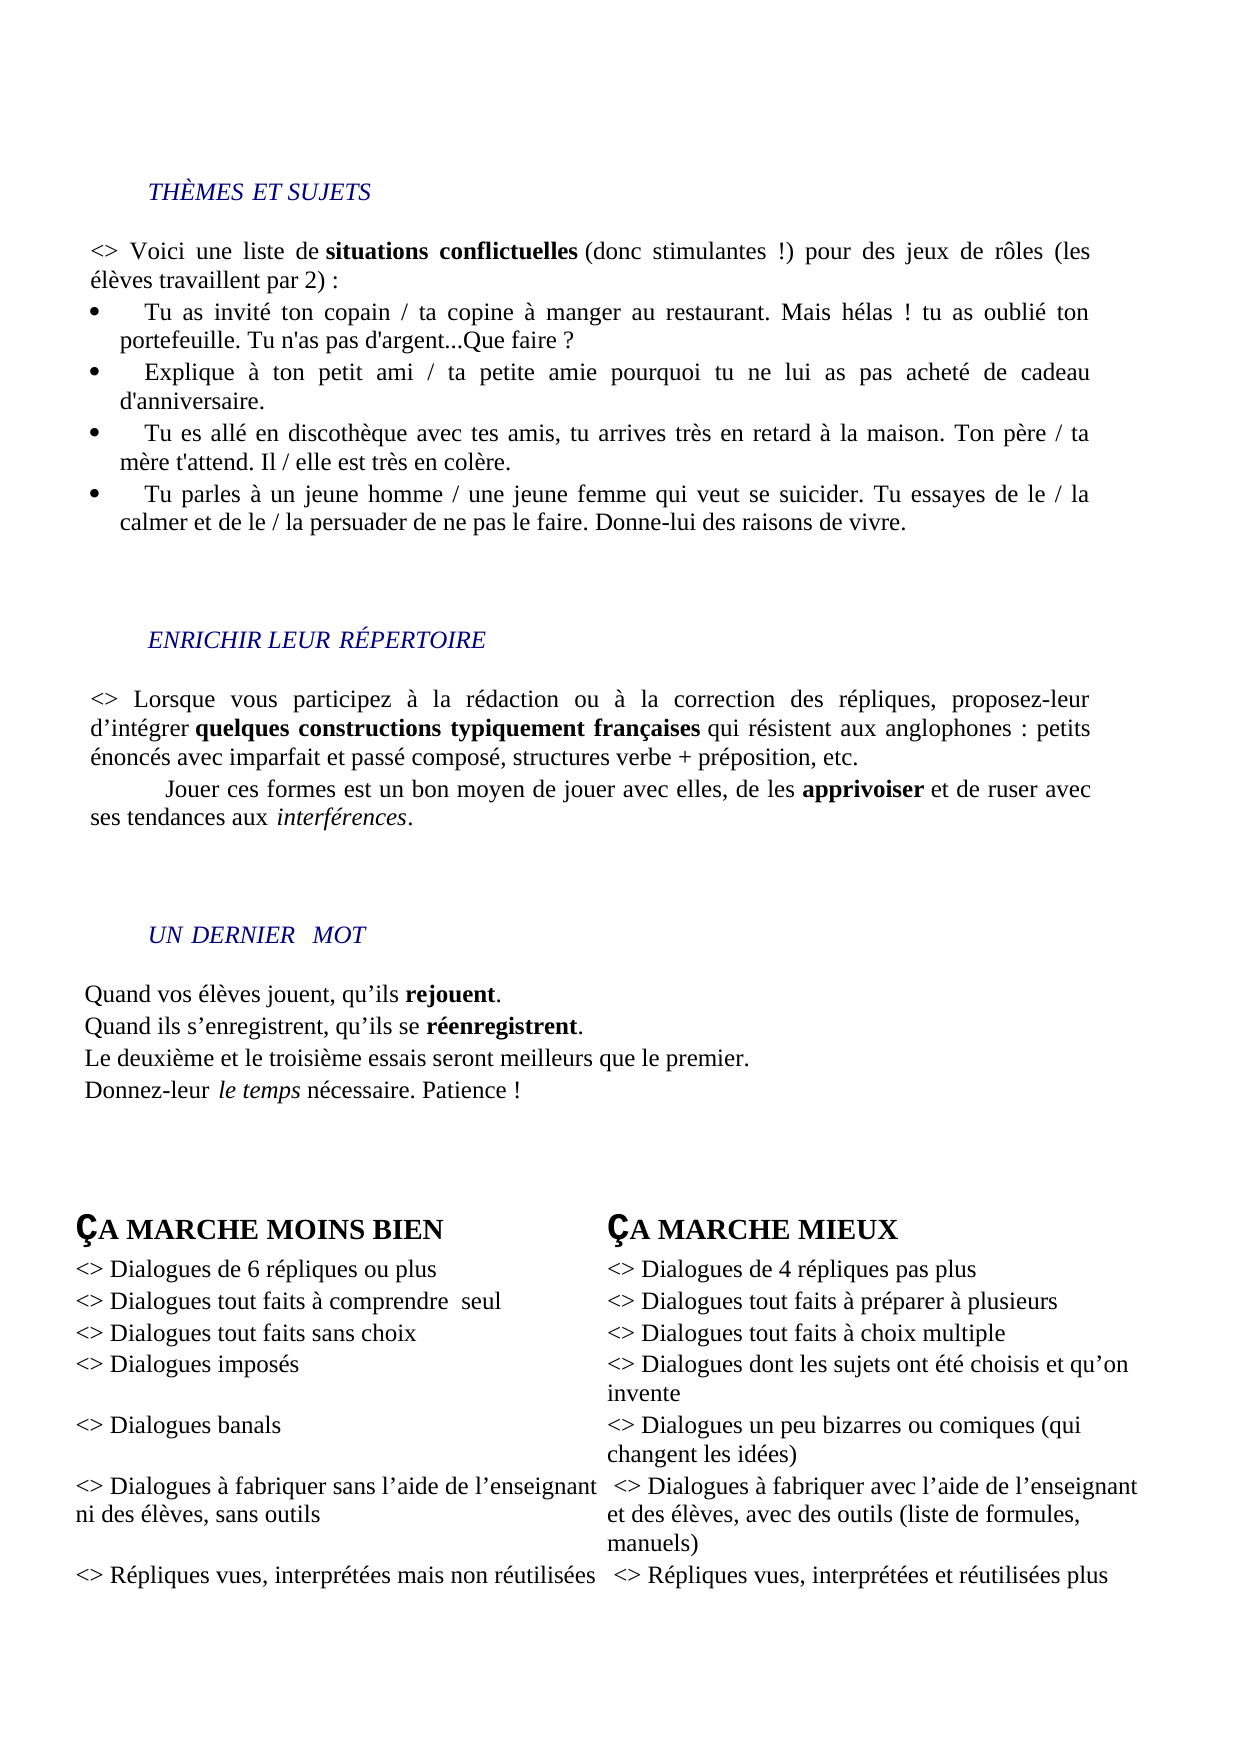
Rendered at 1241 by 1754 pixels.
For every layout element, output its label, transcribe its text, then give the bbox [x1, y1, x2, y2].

table_cell  Explique à ton petit ami / ta petite amie pourquoi tu ne lui as pas acheté de cadeau d'anniversaire. [89, 356, 1093, 417]
table_cell  Tu es allé en discothèque avec tes amis, tu arrives très en retard à la maison. Ton père / ta mère t'attend. Il / elle est très en colère. [89, 417, 1093, 477]
table_cell <> Dialogues tout faits à choix multiple [605, 1316, 1152, 1348]
table_header <> Lorsque vous participez à la rédaction ou à la correction des répliques, proposez-leur d’intégrer quelques constructions typiquement françaises qui résistent aux anglophones : petits énoncés avec imparfait et passé composé, structures verbe + préposition, etc. [89, 683, 1093, 772]
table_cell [605, 1559, 1152, 1591]
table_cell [74, 1559, 605, 1591]
table_cell <> Dialogues dont les sujets ont été choisis et qu’on invente [605, 1348, 1152, 1409]
table_header Quand vos élèves jouent, qu’ils rejouent. [83, 978, 1093, 1010]
table_cell <> Dialogues à fabriquer avec l’aide de l’enseignant et des élèves, avec des outils (liste de formules, manuels) [605, 1469, 1152, 1559]
table_cell <> Dialogues tout faits sans choix [74, 1316, 605, 1348]
text ENRICHIR LEUR RÉPERTOIRE [148, 625, 1093, 654]
text UN DERNIER MOT [148, 920, 1093, 949]
text THÈMES ET SUJETS [148, 177, 1093, 206]
table_cell  Tu as invité ton copain / ta copine à manger au restaurant. Mais hélas ! tu as oublié ton portefeuille. Tu n'as pas d'argent...Que faire ? [89, 295, 1093, 356]
table_cell Donnez-leur le temps nécessaire. Patience ! [83, 1074, 1093, 1105]
table_cell <> Dialogues tout faits à comprendre seul [74, 1284, 605, 1316]
table_cell <> Dialogues banals [74, 1409, 605, 1469]
table_cell  Tu parles à un jeune homme / une jeune femme qui veut se suicider. Tu essayes de le / la calmer et de le / la persuader de ne pas le faire. Donne-lui des raisons de vivre. [89, 477, 1093, 538]
table_cell <> Dialogues de 6 répliques ou plus [74, 1253, 605, 1284]
table_cell ÇA MARCHE MIEUX [605, 1207, 1152, 1252]
table_cell ÇA MARCHE MOINS BIEN [74, 1207, 605, 1252]
table_cell <> Dialogues tout faits à préparer à plusieurs [605, 1284, 1152, 1316]
table_cell <> Dialogues un peu bizarres ou comiques (qui changent les idées) [605, 1409, 1152, 1469]
table_header <> Voici une liste de situations conflictuelles (donc stimulantes !) pour des jeux de rôles (les élèves travaillent par 2) : [89, 235, 1093, 295]
table_cell <> Dialogues imposés [74, 1348, 605, 1409]
table_cell Jouer ces formes est un bon moyen de jouer avec elles, de les apprivoiser et de ruser avec ses tendances aux interférences. [89, 772, 1093, 833]
table_cell Quand ils s’enregistrent, qu’ils se réenregistrent. [83, 1010, 1093, 1042]
table_cell Le deuxième et le troisième essais seront meilleurs que le premier. [83, 1042, 1093, 1073]
table_cell <> Dialogues de 4 répliques pas plus [605, 1253, 1152, 1284]
table_cell <> Dialogues à fabriquer sans l’aide de l’enseignant ni des élèves, sans outils [74, 1469, 605, 1559]
